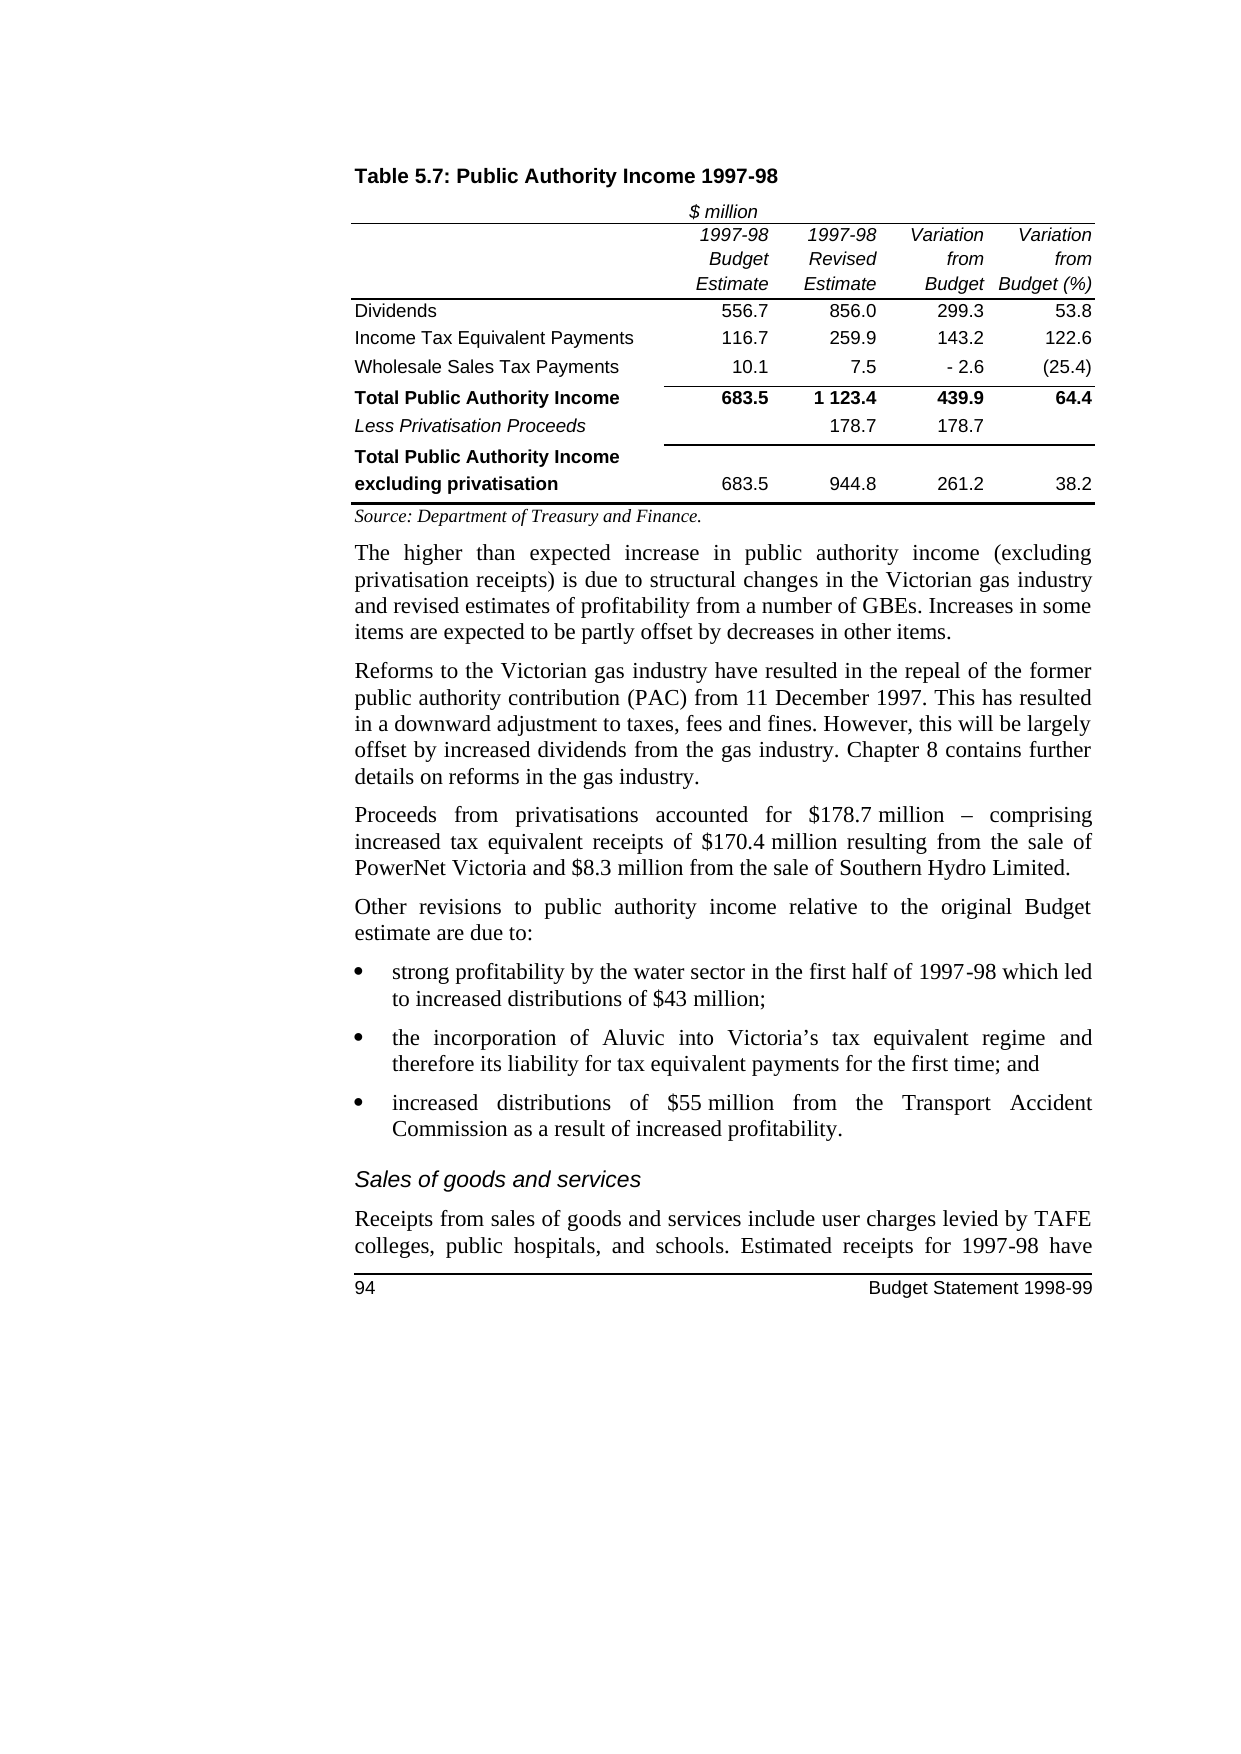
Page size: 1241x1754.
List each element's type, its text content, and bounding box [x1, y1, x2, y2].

subtitle Sales of goods and services [354, 1166, 1092, 1193]
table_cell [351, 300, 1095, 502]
text Source: Department of Treasury and Finance. [354, 505, 1092, 527]
text Proceeds from privatisations accounted for $178.7 million – comprising increased tax equivalent receipts of $170.4 million resulting from the sale of PowerNet Victoria and $8.3 million from the sale of Southern Hydro Limited. [354, 802, 1093, 881]
subtitle Table 5.7: Public Authority Income 1997-98 [354, 164, 1092, 188]
text Reforms to the Victorian gas industry have resulted in the repeal of the former public authority contribution (PAC) from 11 December 1997. This has resulted in a downward adjustment to taxes, fees and fines. However, this will be largely offset by increased dividends from the gas industry. Chapter 8 contains further details on reforms in the gas industry. [354, 657, 1093, 789]
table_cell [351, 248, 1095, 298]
text $ million [354, 201, 1092, 222]
list increased distributions of $55 million from the Transport Accident Commission as a result of increased profitability. [354, 1089, 1092, 1141]
list the incorporation of Aluvic into Victoria’s tax equivalent regime and therefore its liability for tax equivalent payments for the first time; and [354, 1023, 1092, 1076]
text The higher than expected increase in public authority income (excluding privatisation receipts) is due to structural changes in the Victorian gas industry and revised estimates of profitability from a number of GBEs. Increases in some items are expected to be partly offset by decreases in other items. [354, 539, 1093, 645]
text Other revisions to public authority income relative to the original Budget estimate are due to: [354, 893, 1093, 946]
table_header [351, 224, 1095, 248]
list strong profitability by the water sector in the first half of 1997-98 which led to increased distributions of $43 million; [354, 958, 1092, 1011]
